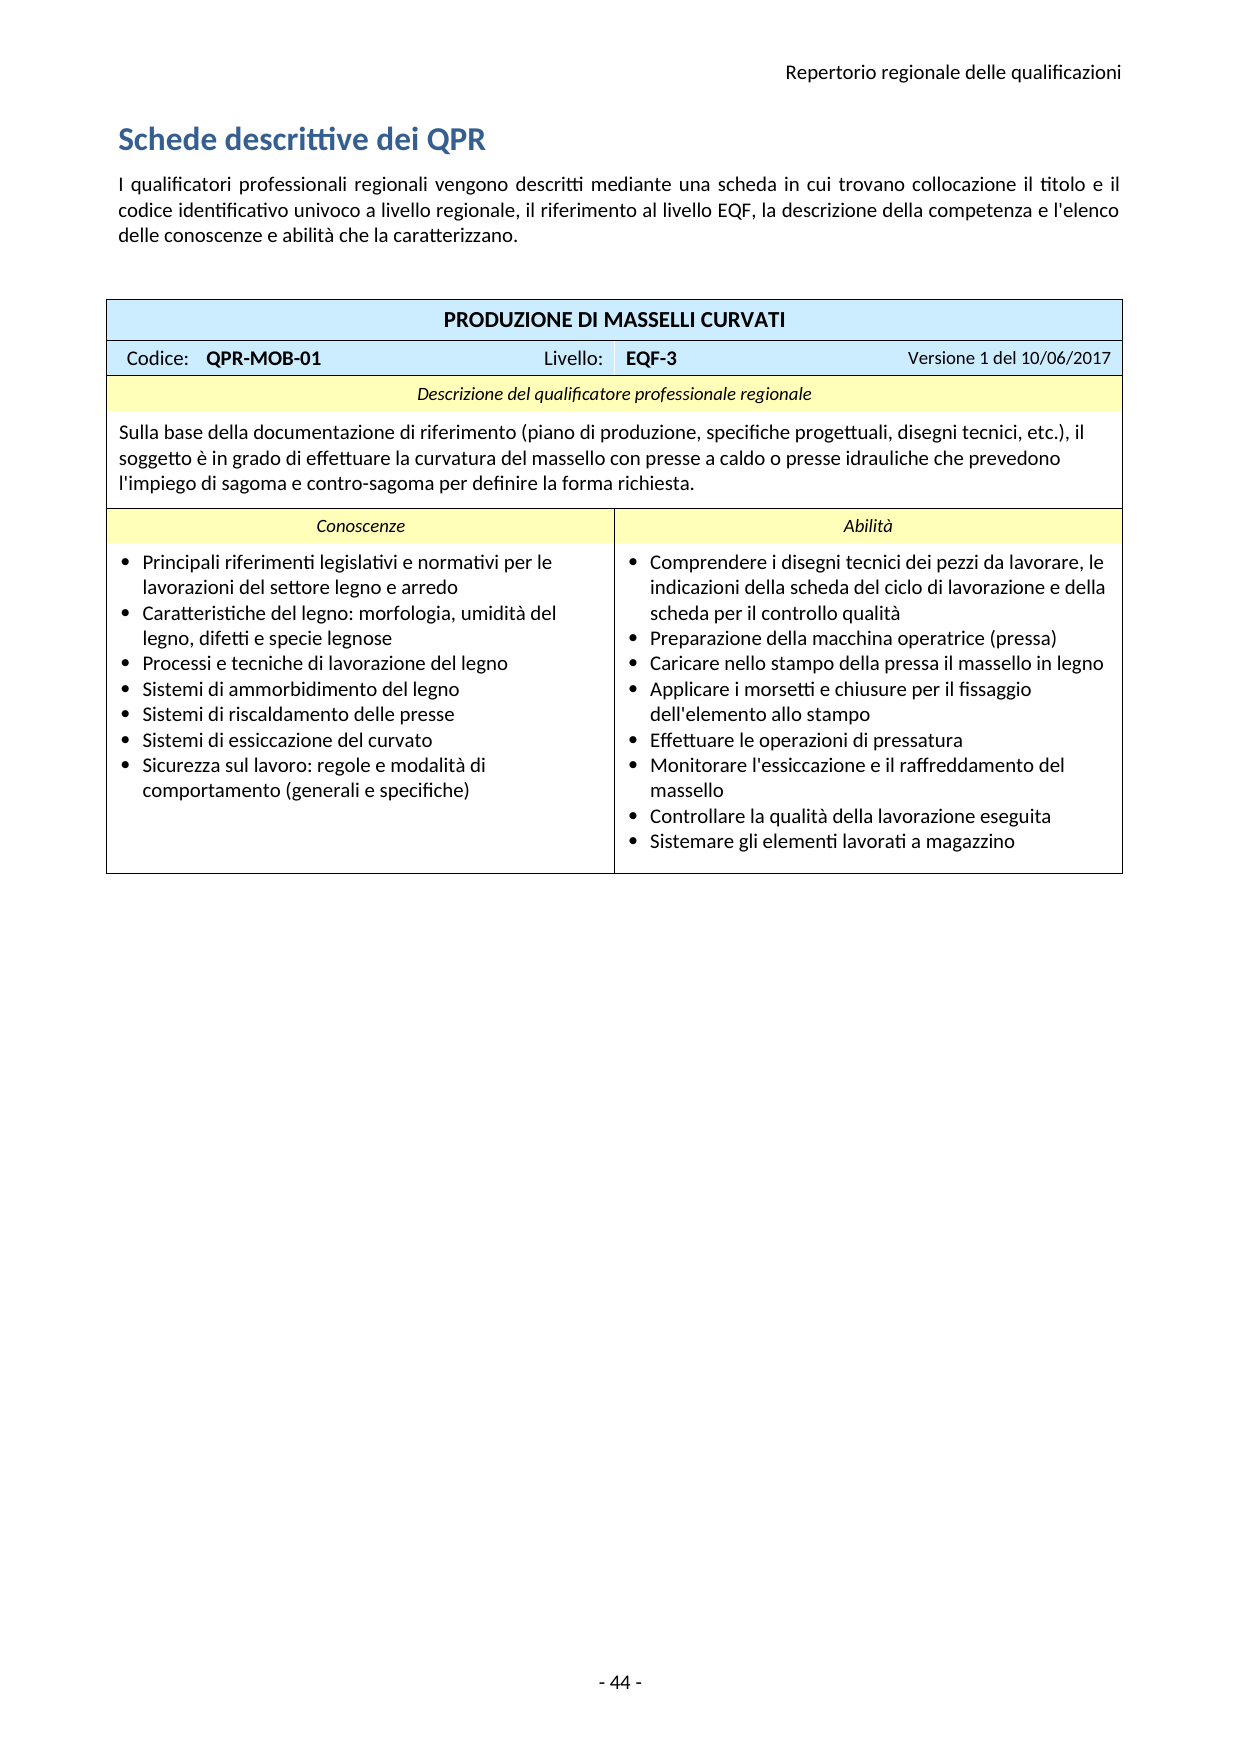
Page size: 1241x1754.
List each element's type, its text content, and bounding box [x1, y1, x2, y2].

table_cell Codice: [107, 341, 195, 375]
table_header PRODUZIONE DI MASSELLI CURVATI [107, 300, 1122, 340]
table_cell Versione 1 del 10/06/2017 [784, 341, 1122, 375]
table_cell Abilità [615, 509, 1122, 543]
table_cell EQF-3 [615, 341, 784, 375]
table_cell QPR-MOB-01 [195, 341, 445, 375]
table_cell Principali riferimenti legislativi e normativi per le lavorazioni del settore legno e arredo Caratteristiche del legno: morfologia, umidità del legno, difetti e specie legnose Processi e tecniche di lavorazione del legno Sistemi di ammorbidimento del legno Sistemi di riscaldamento delle presse Sistemi di essiccazione del curvato Sicurezza sul lavoro: regole e modalità di comportamento (generali e specifiche) [107, 543, 614, 872]
table_cell Conoscenze [107, 509, 614, 543]
text I qualificatori professionali regionali vengono descritti mediante una scheda in cui trovano collocazione il titolo e il codice identificativo univoco a livello regionale, il riferimento al livello EQF, la descrizione della competenza e l'elenco delle conoscenze e abilità che la caratterizzano. [118, 171, 1122, 248]
table_cell Sulla base della documentazione di riferimento (piano di produzione, specifiche progettuali, disegni tecnici, etc.), il soggetto è in grado di effettuare la curvatura del massello con presse a caldo o presse idrauliche che prevedono l'impiego di sagoma e contro-sagoma per definire la forma richiesta. [107, 411, 1122, 507]
table_cell Comprendere i disegni tecnici dei pezzi da lavorare, le indicazioni della scheda del ciclo di lavorazione e della scheda per il controllo qualità Preparazione della macchina operatrice (pressa) Caricare nello stampo della pressa il massello in legno Applicare i morsetti e chiusure per il fissaggio dell'elemento allo stampo Effettuare le operazioni di pressatura Monitorare l'essiccazione e il raffreddamento del massello Controllare la qualità della lavorazione eseguita Sistemare gli elementi lavorati a magazzino [615, 543, 1122, 872]
table_cell Livello: [445, 341, 614, 375]
text Schede descrittive dei QPR [118, 118, 1122, 159]
table_cell Descrizione del qualificatore professionale regionale [107, 376, 1122, 411]
